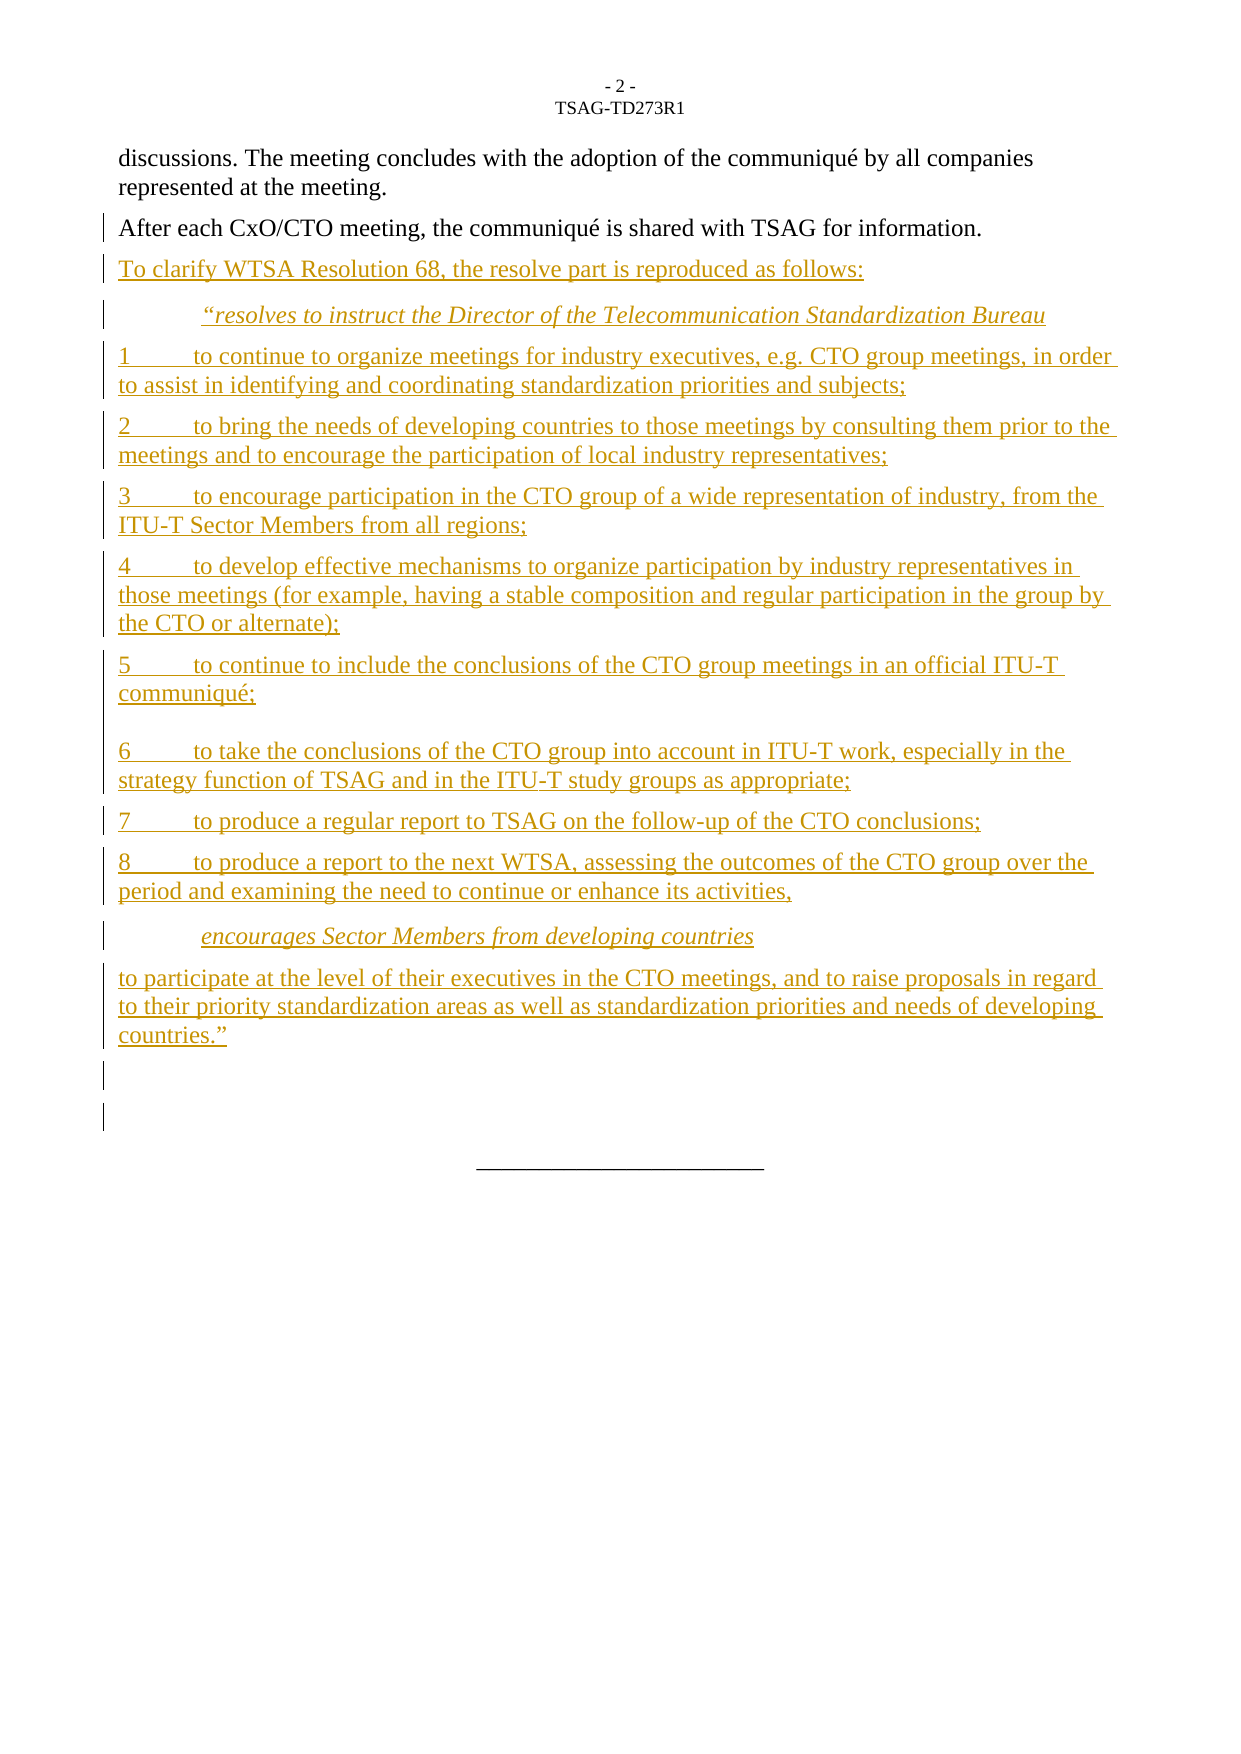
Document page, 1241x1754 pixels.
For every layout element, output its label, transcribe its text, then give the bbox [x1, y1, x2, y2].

text After each CxO/CTO meeting, the communiqué is shared with TSAG for information. [118, 213, 1122, 242]
text _______________________ [118, 1144, 1122, 1173]
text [118, 143, 1122, 201]
